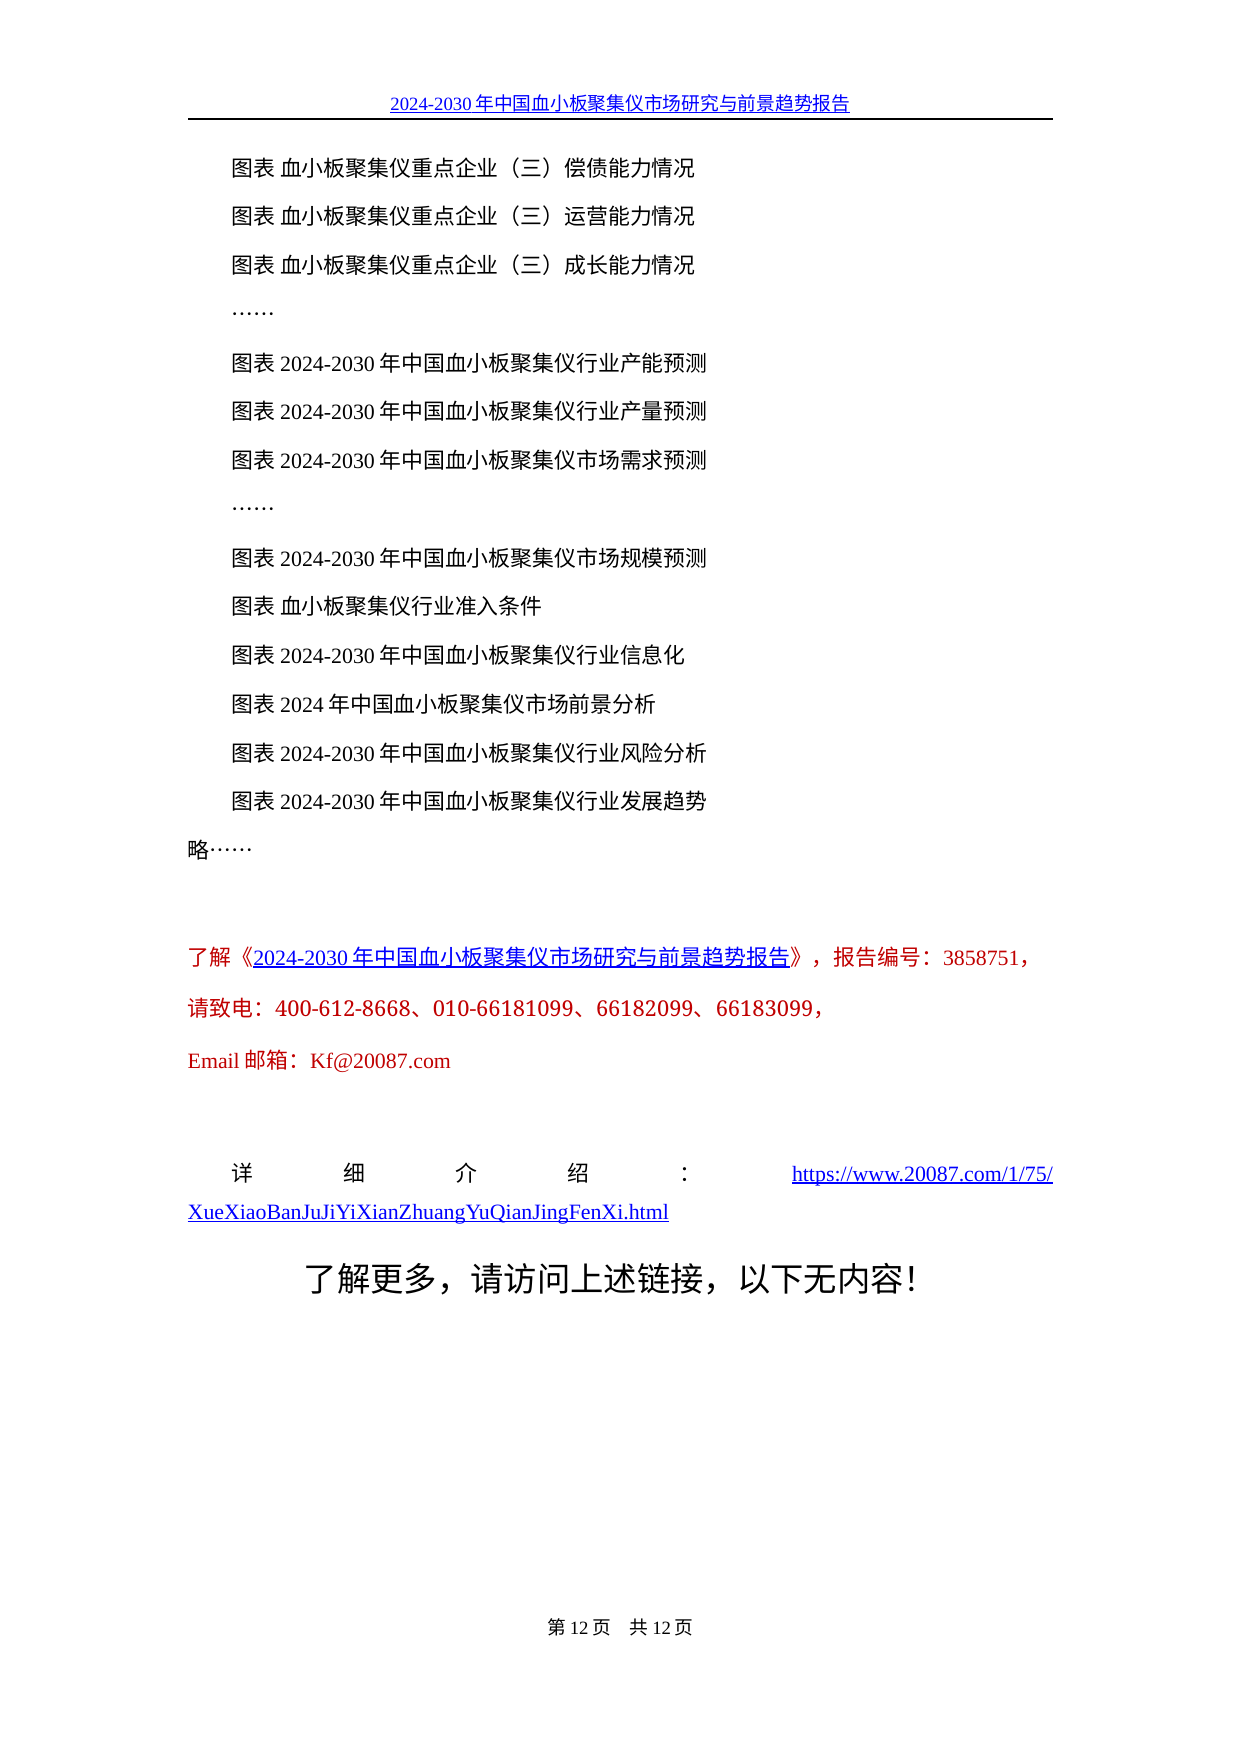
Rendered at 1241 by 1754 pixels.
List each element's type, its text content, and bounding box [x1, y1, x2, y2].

text 了解《2024-2030年中国血小板聚集仪市场研究与前景趋势报告》，报告编号：3858751， [187, 939, 1053, 972]
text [187, 150, 1053, 865]
text 请致电：400-612-8668、010-66181099、66182099、66183099， [187, 991, 1053, 1023]
text 详细介绍：https://www.20087.com/1/75/XueXiaoBanJuJiYiXianZhuangYuQianJingFenXi.html [187, 1155, 1053, 1228]
title 了解更多，请访问上述链接，以下无内容！ [187, 1244, 1053, 1309]
text Email邮箱：Kf@20087.com [187, 1042, 1053, 1075]
